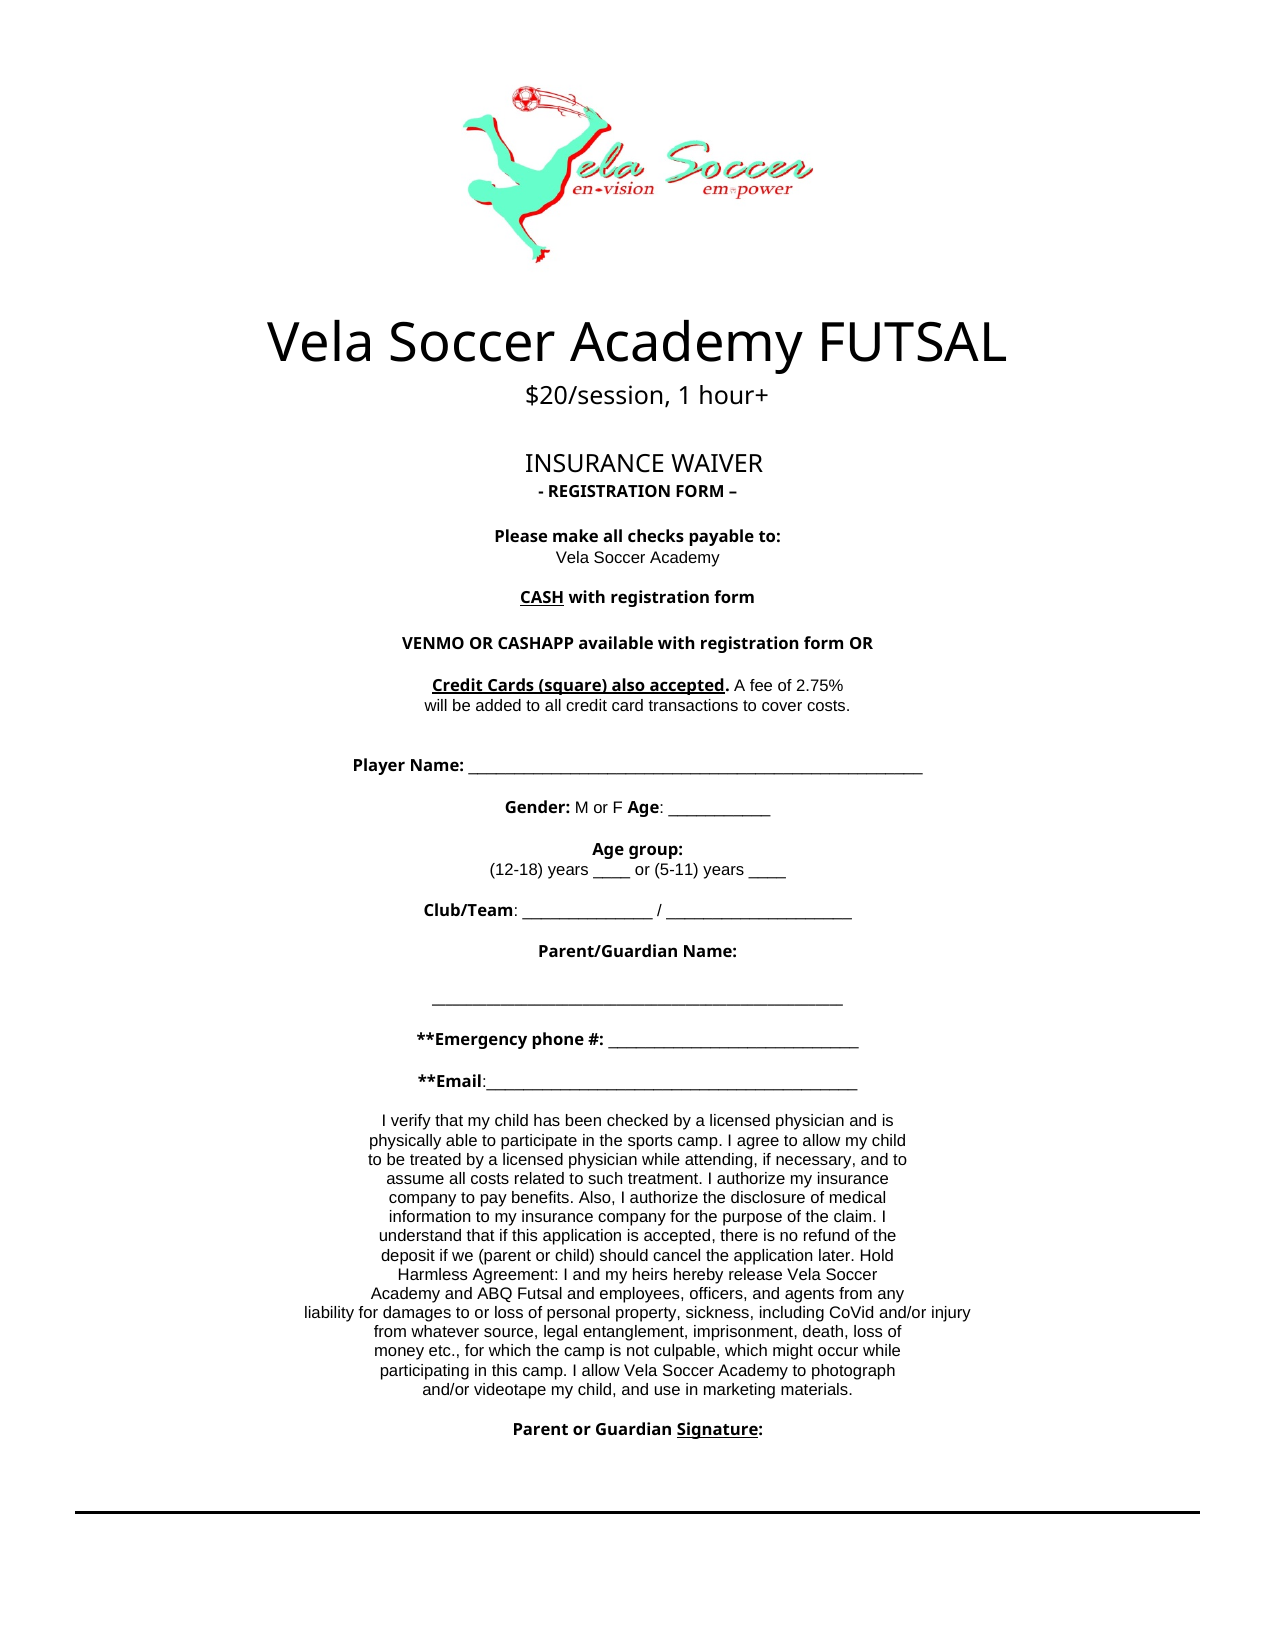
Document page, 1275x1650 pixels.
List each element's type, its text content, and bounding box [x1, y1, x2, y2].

text **Emergency phone #: ___________________________ [75, 1027, 1200, 1050]
text $20/session, 1 hour+ [450, 377, 1200, 411]
picture [461, 75, 814, 279]
text **Email:________________________________________ [75, 1069, 1200, 1092]
text VENMO OR CASHAPP available with registration form OR [75, 631, 1200, 654]
text physically able to participate in the sports camp. I agree to allow my child [75, 1130, 1200, 1149]
text information to my insurance company for the purpose of the claim. I [75, 1207, 1200, 1226]
text Player Name: _________________________________________________ [75, 753, 1200, 776]
text - REGISTRATION FORM – [75, 479, 1200, 502]
text INSURANCE WAIVER [450, 445, 1200, 479]
text understand that if this application is accepted, there is no refund of the [75, 1226, 1200, 1245]
text Parent or Guardian Signature: [75, 1418, 1200, 1441]
text (12-18) years ____ or (5-11) years ____ [75, 860, 1200, 879]
text participating in this camp. I allow Vela Soccer Academy to photograph [75, 1360, 1200, 1379]
text Harmless Agreement: I and my heirs hereby release Vela Soccer [75, 1264, 1200, 1284]
text Gender: M or F Age: ___________ [75, 795, 1200, 818]
text ____________________________________________________________ [75, 986, 1200, 1008]
text and/or videotape my child, and use in marketing materials. [75, 1379, 1200, 1399]
text will be added to all credit card transactions to cover costs. [75, 696, 1200, 715]
text Vela Soccer Academy FUTSAL [75, 303, 1200, 377]
text Age group: [75, 837, 1200, 860]
text Club/Team: ______________ / ____________________ [75, 898, 1200, 921]
text Vela Soccer Academy [75, 548, 1200, 567]
text Please make all checks payable to: [75, 525, 1200, 548]
text money etc., for which the camp is not culpable, which might occur while [75, 1341, 1200, 1360]
text Parent/Guardian Name: [75, 940, 1200, 963]
text I verify that my child has been checked by a licensed physician and is [75, 1111, 1200, 1130]
text company to pay benefits. Also, I authorize the disclosure of medical [75, 1188, 1200, 1207]
text liability for damages to or loss of personal property, sickness, including CoVid and/or injury [75, 1303, 1200, 1322]
text Academy and ABQ Futsal and employees, officers, and agents from any [75, 1284, 1200, 1303]
text assume all costs related to such treatment. I authorize my insurance [75, 1169, 1200, 1188]
text to be treated by a licensed physician while attending, if necessary, and to [75, 1149, 1200, 1169]
text from whatever source, legal entanglement, imprisonment, death, loss of [75, 1322, 1200, 1341]
text Credit Cards (square) also accepted. A fee of 2.75% [75, 673, 1200, 696]
text CASH with registration form [75, 586, 1200, 609]
text deposit if we (parent or child) should cancel the application later. Hold [75, 1245, 1200, 1264]
